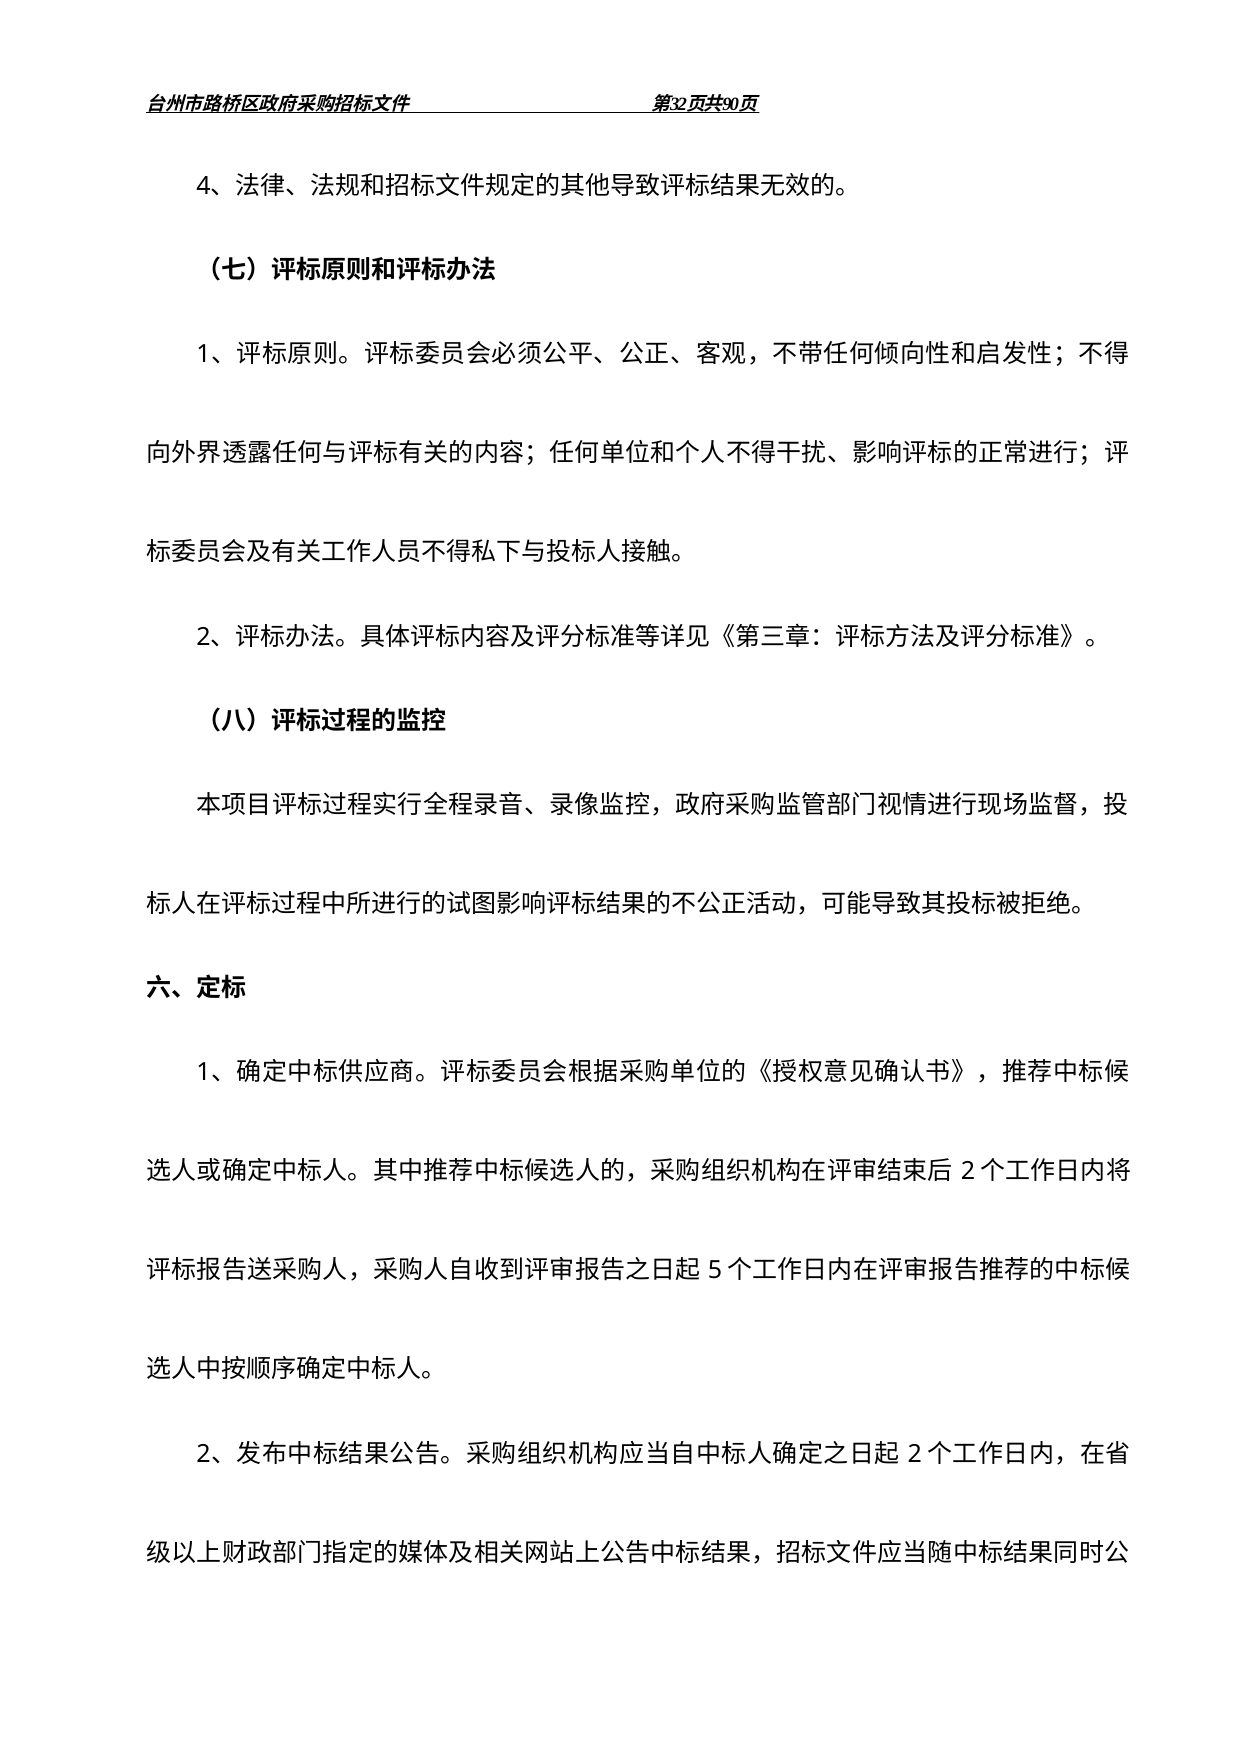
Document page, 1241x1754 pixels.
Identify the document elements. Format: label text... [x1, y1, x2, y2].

text （七）评标原则和评标办法 [146, 235, 1132, 301]
text 本项目评标过程实行全程录音、录像监控，政府采购监管部门视情进行现场监督，投标人在评标过程中所进行的试图影响评标结果的不公正活动，可能导致其投标被拒绝。 [146, 769, 1132, 934]
text 4、法律、法规和招标文件规定的其他导致评标结果无效的。 [146, 151, 1132, 217]
text 1、确定中标供应商。评标委员会根据采购单位的《授权意见确认书》，推荐中标候选人或确定中标人。其中推荐中标候选人的，采购组织机构在评审结束后2个工作日内将评标报告送采购人，采购人自收到评审报告之日起5个工作日内在评审报告推荐的中标候选人中按顺序确定中标人。 [146, 1037, 1132, 1400]
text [146, 1418, 1132, 1583]
text 1、评标原则。评标委员会必须公平、公正、客观，不带任何倾向性和启发性；不得向外界透露任何与评标有关的内容；任何单位和个人不得干扰、影响评标的正常进行；评标委员会及有关工作人员不得私下与投标人接触。 [146, 319, 1132, 583]
text （八）评标过程的监控 [146, 685, 1132, 751]
text 六、定标 [146, 953, 1132, 1019]
text 2、评标办法。具体评标内容及评分标准等详见《第三章：评标方法及评分标准》。 [146, 601, 1132, 667]
